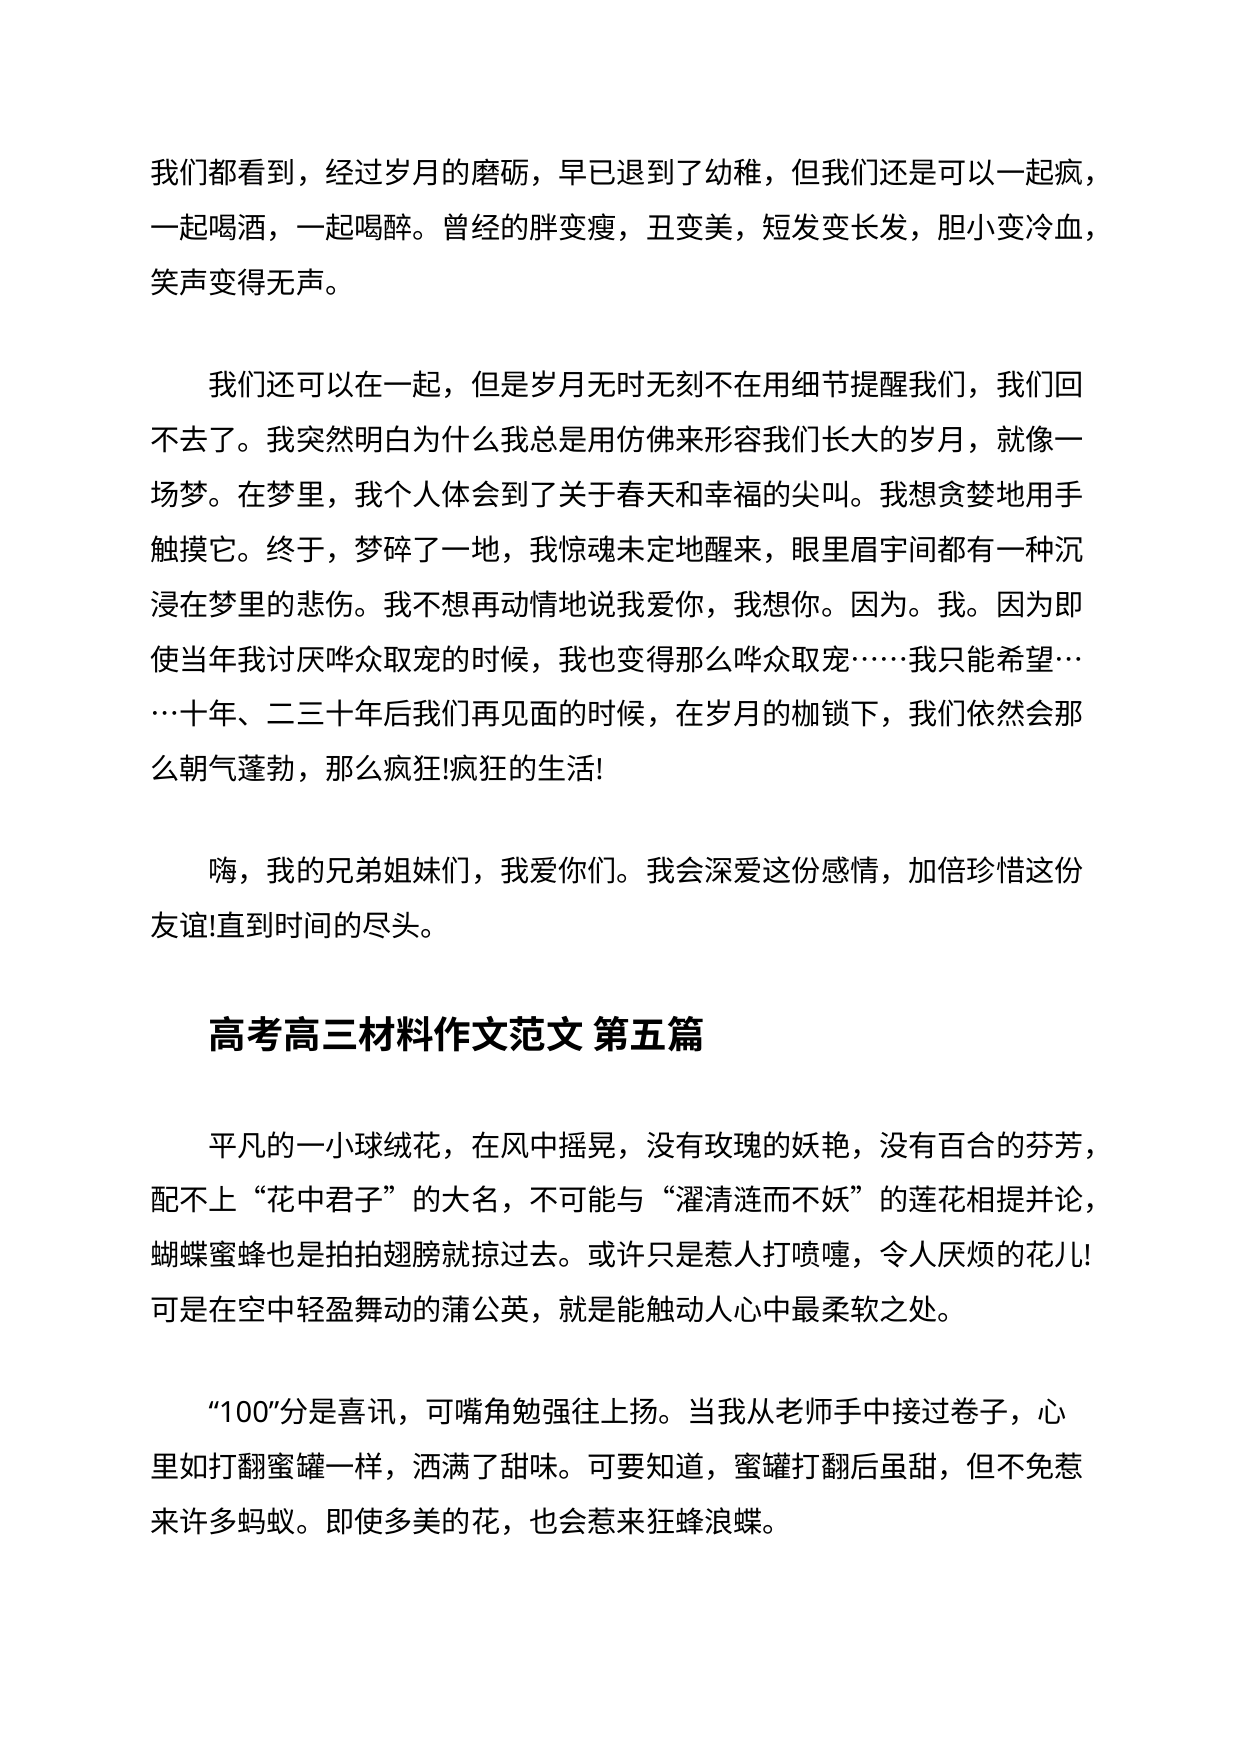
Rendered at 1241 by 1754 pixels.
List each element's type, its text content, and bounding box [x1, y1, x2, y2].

text 高考高三材料作文范文 第五篇 [150, 1005, 1090, 1059]
text 嗨，我的兄弟姐妹们，我爱你们。我会深爱这份感情，加倍珍惜这份友谊!直到时间的尽头。 [150, 848, 1090, 945]
text “100”分是喜讯，可嘴角勉强往上扬。当我从老师手中接过卷子，心里如打翻蜜罐一样，洒满了甜味。可要知道，蜜罐打翻后虽甜，但不免惹来许多蚂蚁。即使多美的花，也会惹来狂蜂浪蝶。 [150, 1389, 1090, 1541]
text 我们还可以在一起，但是岁月无时无刻不在用细节提醒我们，我们回不去了。我突然明白为什么我总是用仿佛来形容我们长大的岁月，就像一场梦。在梦里，我个人体会到了关于春天和幸福的尖叫。我想贪婪地用手触摸它。终于，梦碎了一地，我惊魂未定地醒来，眼里眉宇间都有一种沉浸在梦里的悲伤。我不想再动情地说我爱你，我想你。因为。我。因为即使当年我讨厌哗众取宠的时候，我也变得那么哗众取宠……我只能希望……十年、二三十年后我们再见面的时候，在岁月的枷锁下，我们依然会那么朝气蓬勃，那么疯狂!疯狂的生活! [150, 362, 1090, 788]
text 平凡的一小球绒花，在风中摇晃，没有玫瑰的妖艳，没有百合的芬芳，配不上“花中君子”的大名，不可能与“濯清涟而不妖”的莲花相提并论，蝴蝶蜜蜂也是拍拍翅膀就掠过去。或许只是惹人打喷嚏，令人厌烦的花儿!可是在空中轻盈舞动的蒲公英，就是能触动人心中最柔软之处。 [150, 1122, 1090, 1329]
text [150, 150, 1090, 302]
